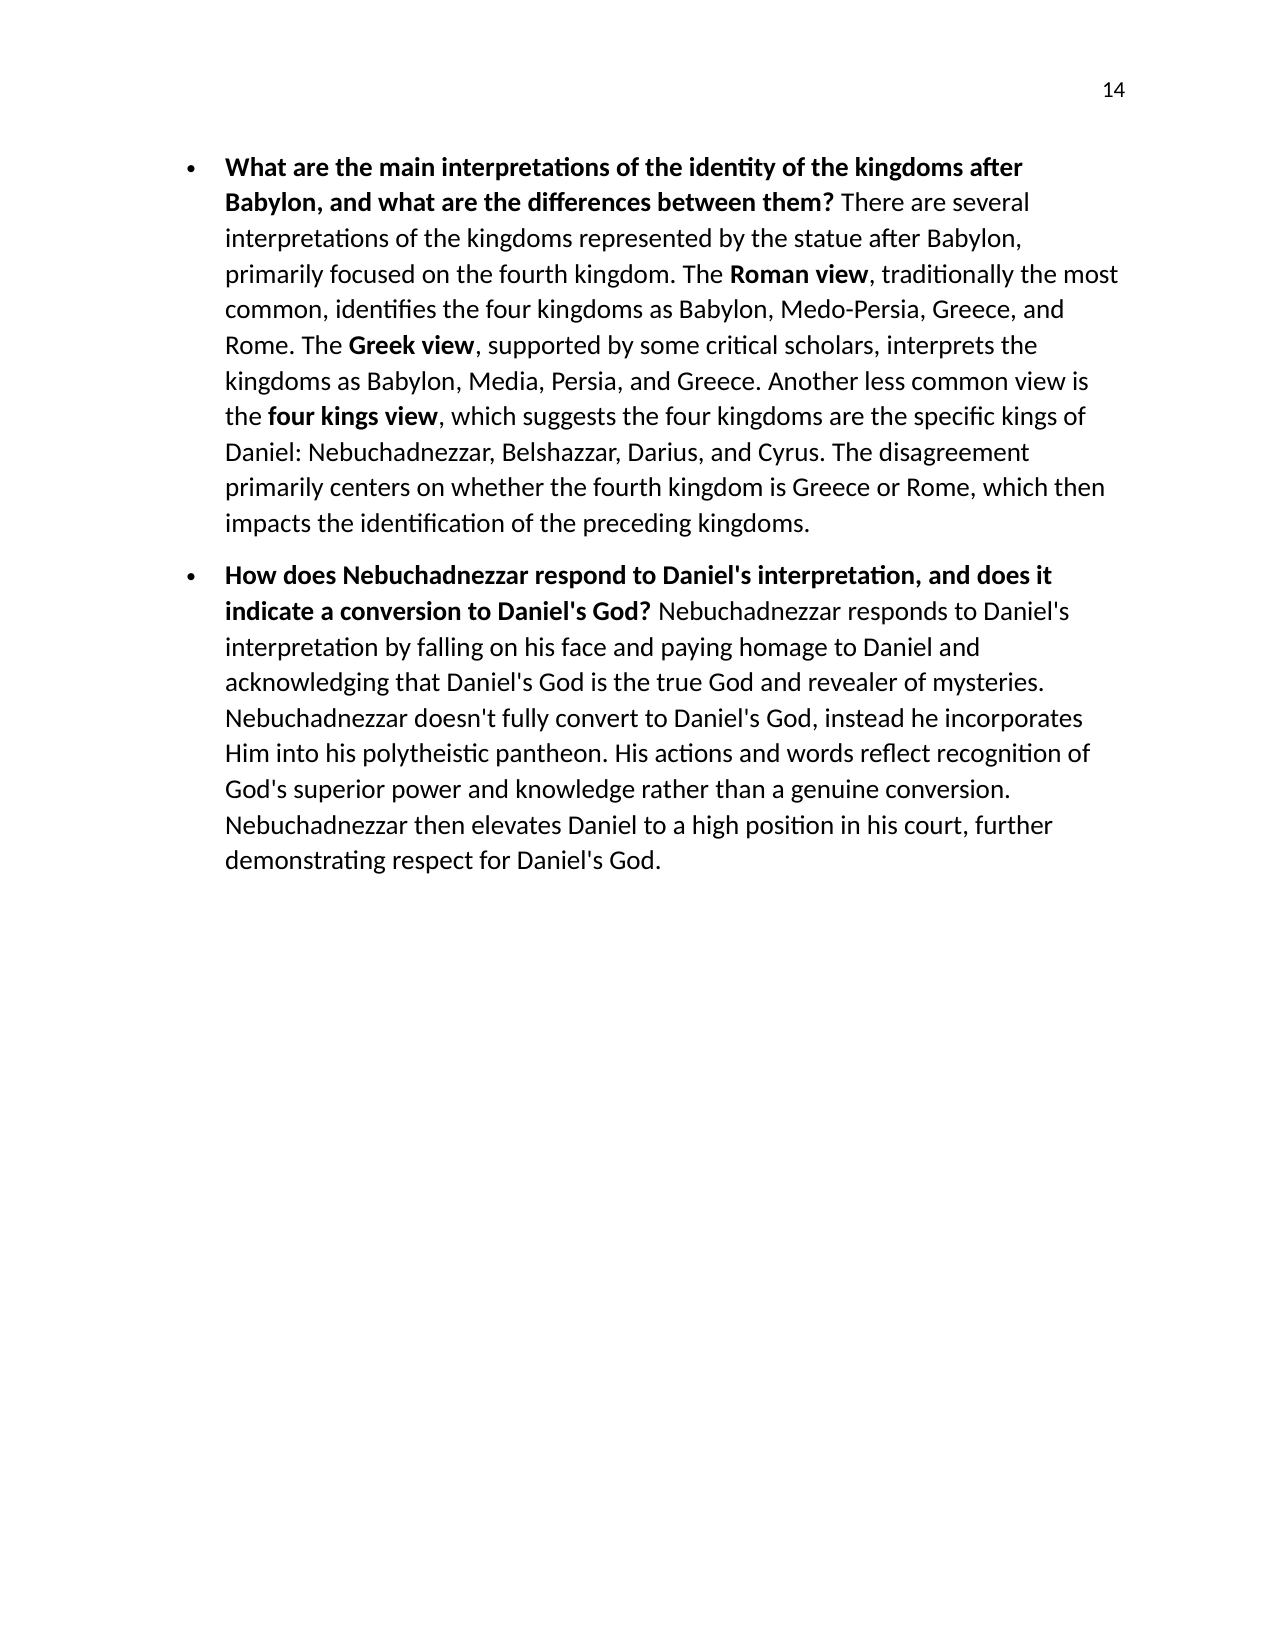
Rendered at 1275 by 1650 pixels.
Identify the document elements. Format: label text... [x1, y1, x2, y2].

list What are the main interpretations of the identity of the kingdoms after Babylon, and what are the differences between them? There are several interpretations of the kingdoms represented by the statue after Babylon, primarily focused on the fourth kingdom. The Roman view, traditionally the most common, identifies the four kingdoms as Babylon, Medo-Persia, Greece, and Rome. The Greek view, supported by some critical scholars, interprets the kingdoms as Babylon, Media, Persia, and Greece. Another less common view is the four kings view, which suggests the four kingdoms are the specific kings of Daniel: Nebuchadnezzar, Belshazzar, Darius, and Cyrus. The disagreement primarily centers on whether the fourth kingdom is Greece or Rome, which then impacts the identification of the preceding kingdoms. [187, 150, 1125, 539]
list How does Nebuchadnezzar respond to Daniel's interpretation, and does it indicate a conversion to Daniel's God? Nebuchadnezzar responds to Daniel's interpretation by falling on his face and paying homage to Daniel and acknowledging that Daniel's God is the true God and revealer of mysteries. Nebuchadnezzar doesn't fully convert to Daniel's God, instead he incorporates Him into his polytheistic pantheon. His actions and words reflect recognition of God's superior power and knowledge rather than a genuine conversion. Nebuchadnezzar then elevates Daniel to a high position in his court, further demonstrating respect for Daniel's God. [187, 558, 1125, 877]
